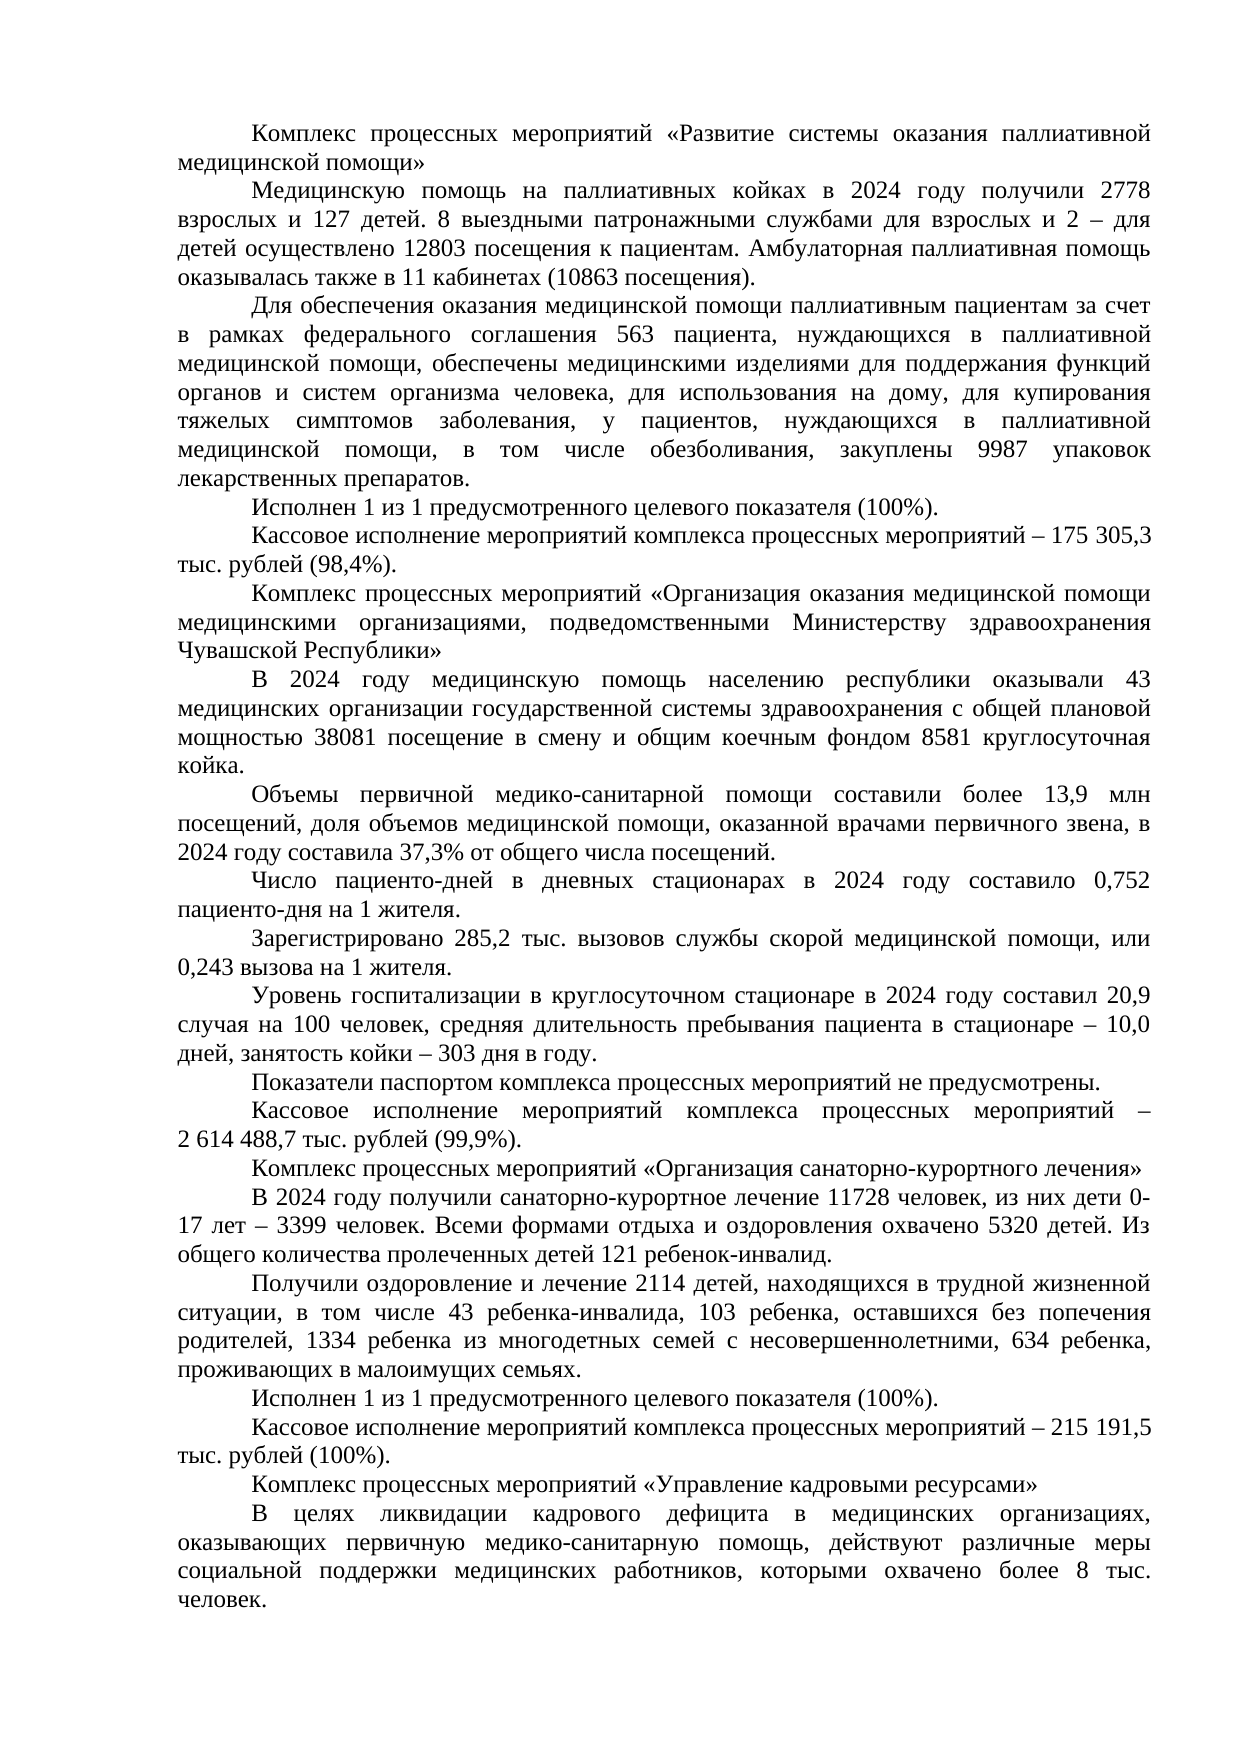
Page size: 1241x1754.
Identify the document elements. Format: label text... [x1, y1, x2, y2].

text В 2024 году получили санаторно-курортное лечение 11728 человек, из них дети 0-17 лет – 3399 человек. Всеми формами отдыха и оздоровления охвачено 5320 детей. Из общего количества пролеченных детей 121 ребенок-инвалид. [177, 1182, 1152, 1268]
text Комплекс процессных мероприятий «Управление кадровыми ресурсами» [177, 1469, 1152, 1498]
text Медицинскую помощь на паллиативных койках в 2024 году получили 2778 взрослых и 127 детей. 8 выездными патронажными службами для взрослых и 2 – для детей осуществлено 12803 посещения к пациентам. Амбулаторная паллиативная помощь оказывалась также в 11 кабинетах (10863 посещения). [177, 176, 1152, 291]
text Кассовое исполнение мероприятий комплекса процессных мероприятий – 175 305,3 тыс. рублей (98,4%). [177, 521, 1152, 578]
text Число пациенто-дней в дневных стационарах в 2024 году составило 0,752 пациенто-дня на 1 жителя. [177, 866, 1152, 923]
text Кассовое исполнение мероприятий комплекса процессных мероприятий – 215 191,5 тыс. рублей (100%). [177, 1412, 1152, 1469]
text Получили оздоровление и лечение 2114 детей, находящихся в трудной жизненной ситуации, в том числе 43 ребенка-инвалида, 103 ребенка, оставшихся без попечения родителей, 1334 ребенка из многодетных семей с несовершеннолетними, 634 ребенка, проживающих в малоимущих семьях. [177, 1268, 1152, 1383]
text Показатели паспортом комплекса процессных мероприятий не предусмотрены. [177, 1067, 1152, 1096]
text В целях ликвидации кадрового дефицита в медицинских организациях, оказывающих первичную медико-санитарную помощь, действуют различные меры социальной поддержки медицинских работников, которыми охвачено более 8 тыс. человек. [177, 1498, 1152, 1613]
text Кассовое исполнение мероприятий комплекса процессных мероприятий – 2 614 488,7 тыс. рублей (99,9%). [177, 1096, 1152, 1153]
text В 2024 году медицинскую помощь населению республики оказывали 43 медицинских организации государственной системы здравоохранения с общей плановой мощностью 38081 посещение в смену и общим коечным фондом 8581 круглосуточная койка. [177, 664, 1152, 779]
text Исполнен 1 из 1 предусмотренного целевого показателя (100%). [177, 492, 1152, 521]
text Комплекс процессных мероприятий «Организация оказания медицинской помощи медицинскими организациями, подведомственными Министерству здравоохранения Чувашской Республики» [177, 578, 1152, 664]
text Комплекс процессных мероприятий «Развитие системы оказания паллиативной медицинской помощи» [177, 118, 1152, 176]
text Объемы первичной медико-санитарной помощи составили более 13,9 млн посещений, доля объемов медицинской помощи, оказанной врачами первичного звена, в 2024 году составила 37,3% от общего числа посещений. [177, 779, 1152, 866]
text Уровень госпитализации в круглосуточном стационаре в 2024 году составил 20,9 случая на 100 человек, средняя длительность пребывания пациента в стационаре – 10,0 дней, занятость койки – 303 дня в году. [177, 981, 1152, 1067]
text Комплекс процессных мероприятий «Организация санаторно-курортного лечения» [177, 1153, 1152, 1182]
text Зарегистрировано 285,2 тыс. вызовов службы скорой медицинской помощи, или 0,243 вызова на 1 жителя. [177, 923, 1152, 981]
text Исполнен 1 из 1 предусмотренного целевого показателя (100%). [177, 1383, 1152, 1412]
text Для обеспечения оказания медицинской помощи паллиативным пациентам за счет в рамках федерального соглашения 563 пациента, нуждающихся в паллиативной медицинской помощи, обеспечены медицинскими изделиями для поддержания функций органов и систем организма человека, для использования на дому, для купирования тяжелых симптомов заболевания, у пациентов, нуждающихся в паллиативной медицинской помощи, в том числе обезболивания, закуплены 9987 упаковок лекарственных препаратов. [177, 291, 1152, 492]
